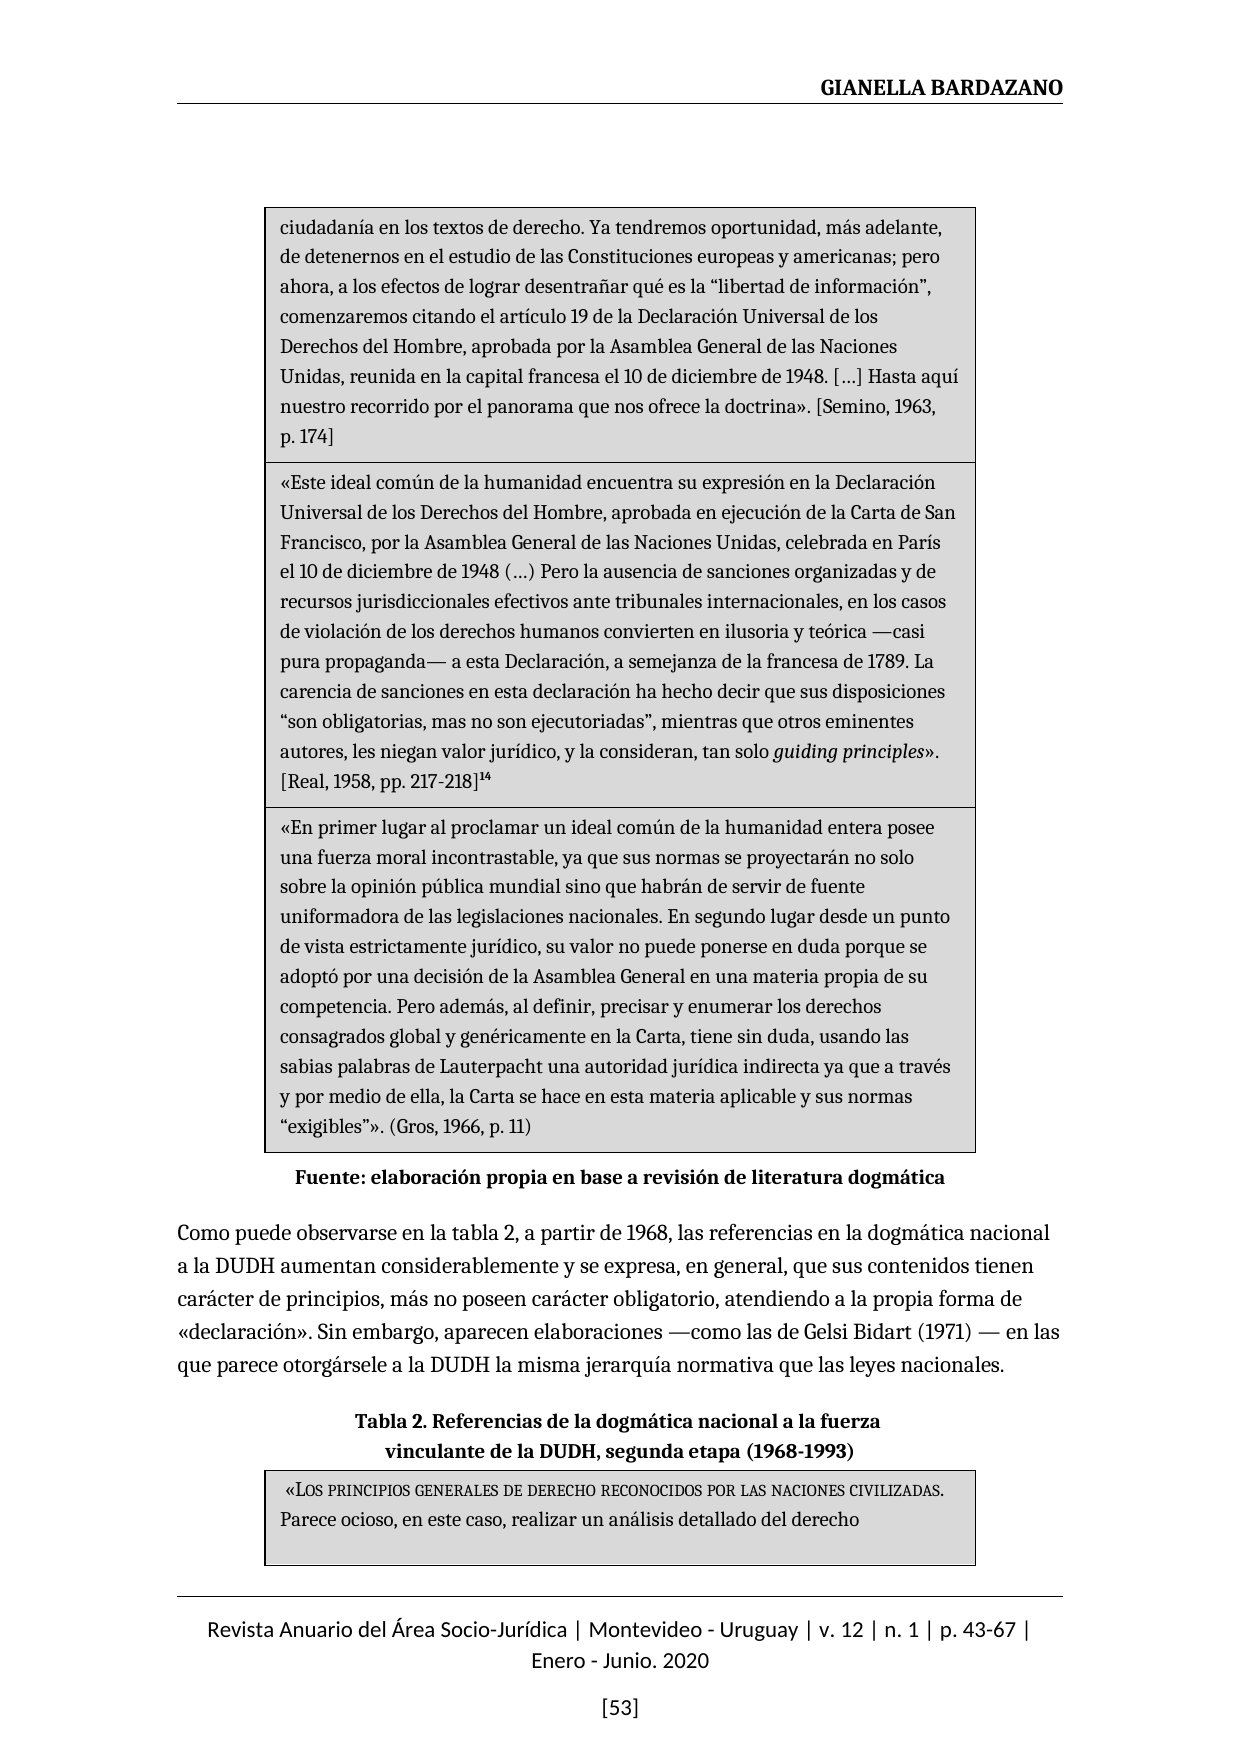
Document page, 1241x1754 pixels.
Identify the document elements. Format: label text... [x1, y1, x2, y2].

text Como puede observarse en la tabla 2, a partir de 1968, las referencias en la dogmática nacional a la DUDH aumentan considerablemente y se expresa, en general, que sus contenidos tienen carácter de principios, más no poseen carácter obligatorio, atendiendo a la propia forma de «declaración». Sin embargo, aparecen elaboraciones ―como las de Gelsi Bidart (1971) ― en las que parece otorgársele a la DUDH la misma jerarquía normativa que las leyes nacionales. [177, 1220, 1063, 1378]
table_cell «En primer lugar al proclamar un ideal común de la humanidad entera posee una fuerza moral incontrastable, ya que sus normas se proyectarán no solo sobre la opinión pública mundial sino que habrán de servir de fuente uniformadora de las legislaciones nacionales. En segundo lugar desde un punto de vista estrictamente jurídico, su valor no puede ponerse en duda porque se adoptó por una decisión de la Asamblea General en una materia propia de su competencia. Pero además, al definir, precisar y enumerar los derechos consagrados global y genéricamente en la Carta, tiene sin duda, usando las sabias palabras de Lauterpacht una autoridad jurídica indirecta ya que a través y por medio de ella, la Carta se hace en esta materia aplicable y sus normas “exigibles”». (Gros, 1966, p. 11) [266, 808, 975, 1152]
text Tabla 2. Referencias de la dogmática nacional a la fuerza vinculante de la DUDH, segunda etapa (1968-1993) [221, 1410, 1019, 1464]
text Fuente: elaboración propia en base a revisión de literatura dogmática [221, 1165, 1019, 1189]
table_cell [266, 208, 975, 462]
table_cell «Este ideal común de la humanidad encuentra su expresión en la Declaración Universal de los Derechos del Hombre, aprobada en ejecución de la Carta de San Francisco, por la Asamblea General de las Naciones Unidas, celebrada en París el 10 de diciembre de 1948 (…) Pero la ausencia de sanciones organizadas y de recursos jurisdiccionales efectivos ante tribunales internacionales, en los casos de violación de los derechos humanos convierten en ilusoria y teórica ―casi pura propaganda― a esta Declaración, a semejanza de la francesa de 1789. La carencia de sanciones en esta declaración ha hecho decir que sus disposiciones “son obligatorias, mas no son ejecutoriadas”, mientras que otros eminentes autores, les niegan valor jurídico, y la consideran, tan solo guiding principles». [Real, 1958, pp. 217-218]14 [266, 463, 975, 807]
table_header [266, 1471, 975, 1564]
